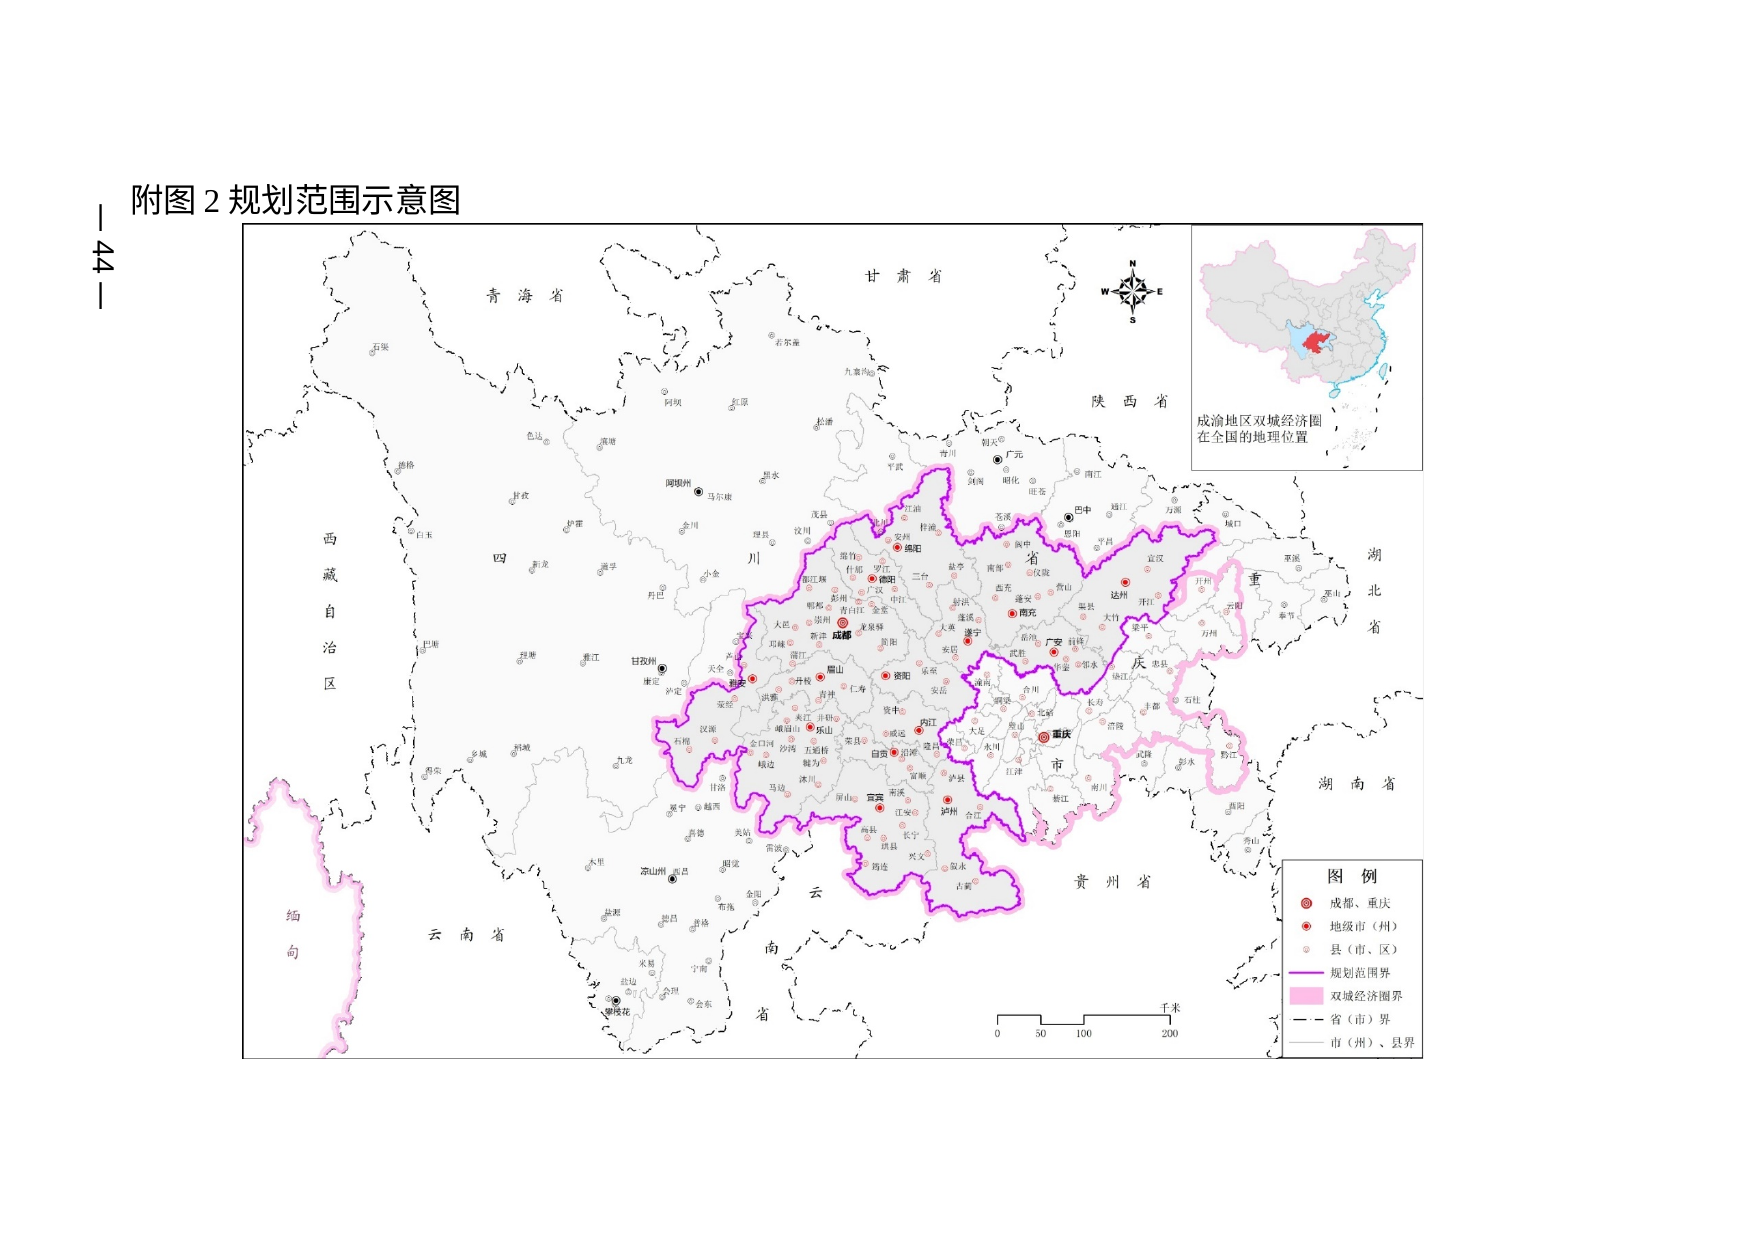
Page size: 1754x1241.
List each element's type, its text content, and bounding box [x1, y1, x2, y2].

picture [242, 223, 1424, 1059]
text 附图2 规划范围示意图 [130, 165, 1535, 224]
